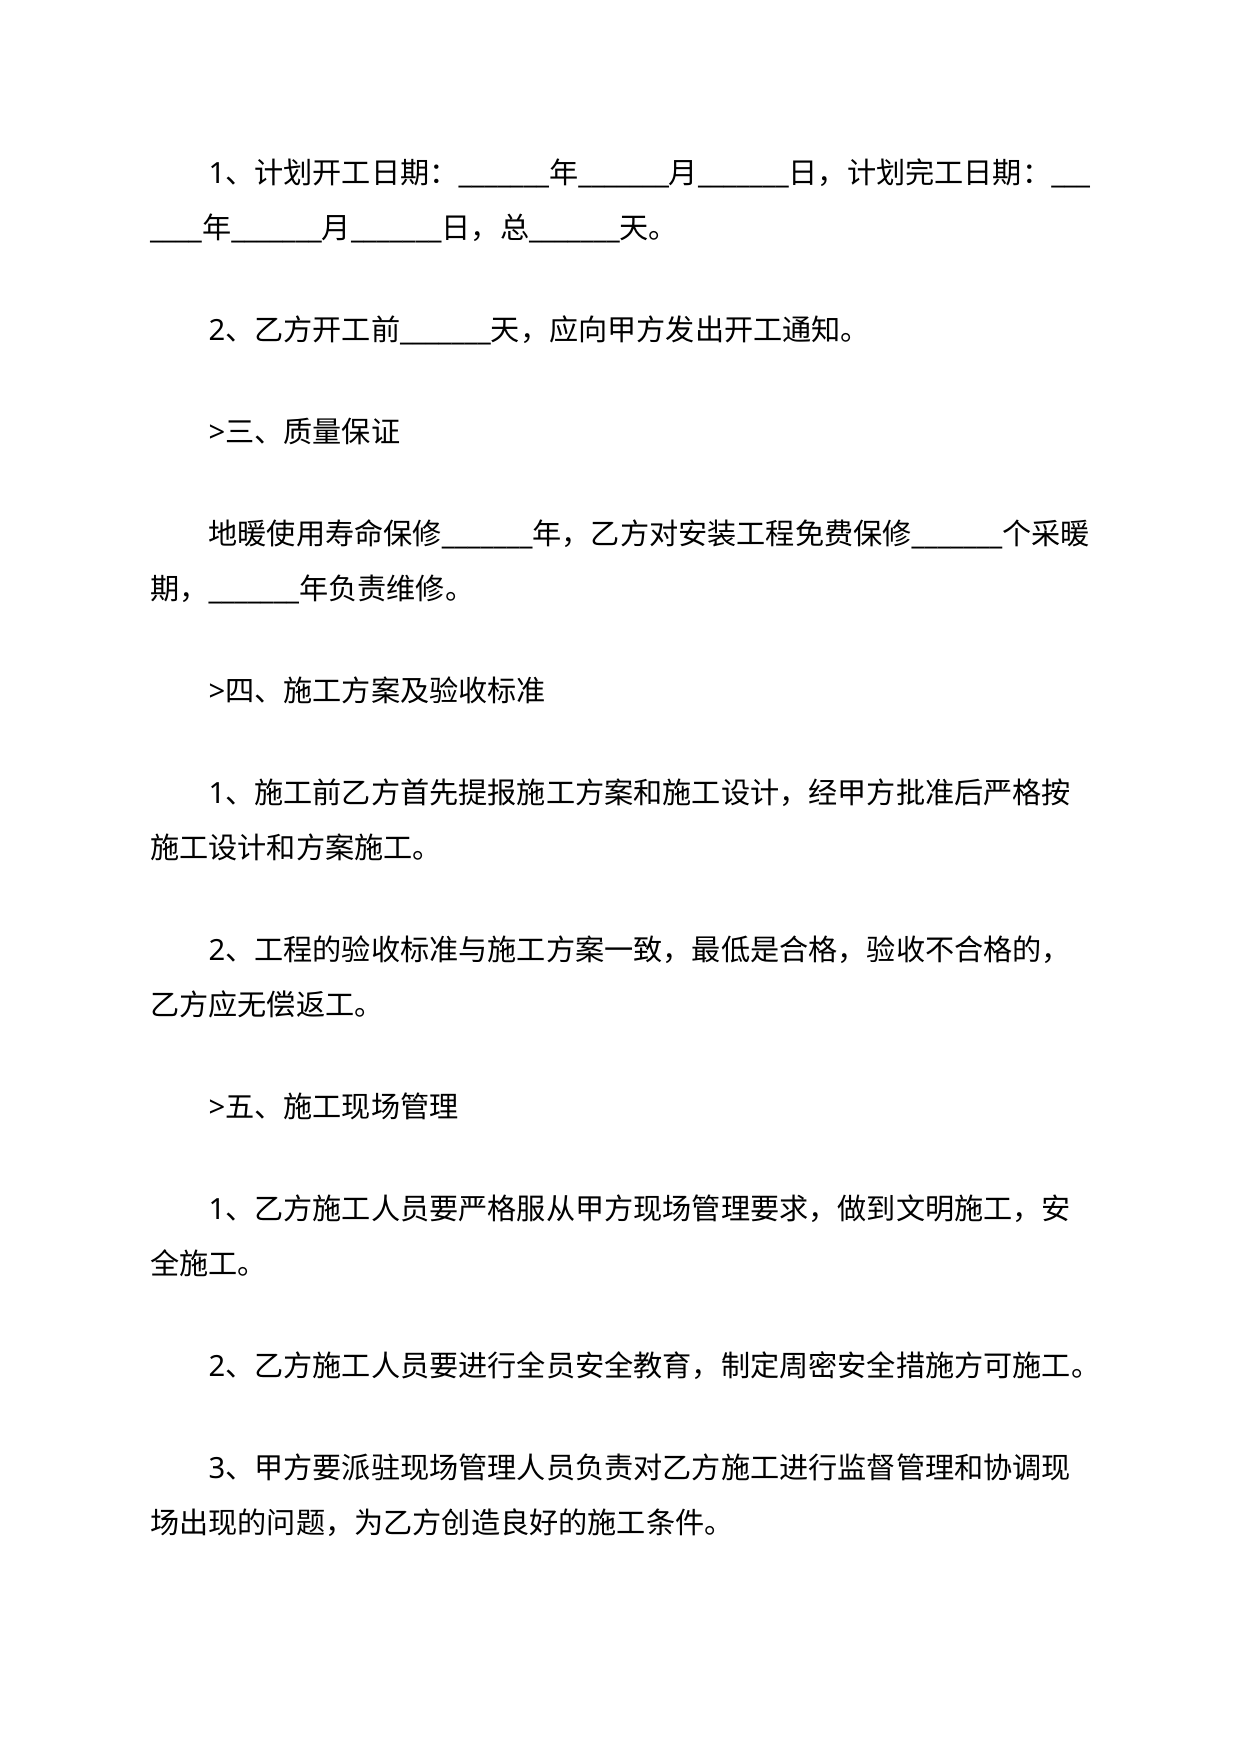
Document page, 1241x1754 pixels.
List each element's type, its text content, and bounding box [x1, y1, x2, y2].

text 2、乙方开工前_______天，应向甲方发出开工通知。 [150, 307, 1090, 349]
text >三、质量保证 [150, 409, 1090, 451]
text >五、施工现场管理 [150, 1083, 1090, 1126]
text 1、计划开工日期：_______年_______月_______日，计划完工日期：_______年_______月_______日，总_______天。 [150, 150, 1090, 247]
text 1、施工前乙方首先提报施工方案和施工设计，经甲方批准后严格按施工设计和方案施工。 [150, 770, 1090, 867]
text 2、工程的验收标准与施工方案一致，最低是合格，验收不合格的，乙方应无偿返工。 [150, 927, 1090, 1024]
text 2、乙方施工人员要进行全员安全教育，制定周密安全措施方可施工。 [150, 1342, 1090, 1384]
text >四、施工方案及验收标准 [150, 668, 1090, 710]
text 3、甲方要派驻现场管理人员负责对乙方施工进行监督管理和协调现场出现的问题，为乙方创造良好的施工条件。 [150, 1444, 1090, 1541]
text 1、乙方施工人员要严格服从甲方现场管理要求，做到文明施工，安全施工。 [150, 1185, 1090, 1283]
text 地暖使用寿命保修_______年，乙方对安装工程免费保修_______个采暖期，_______年负责维修。 [150, 511, 1090, 608]
